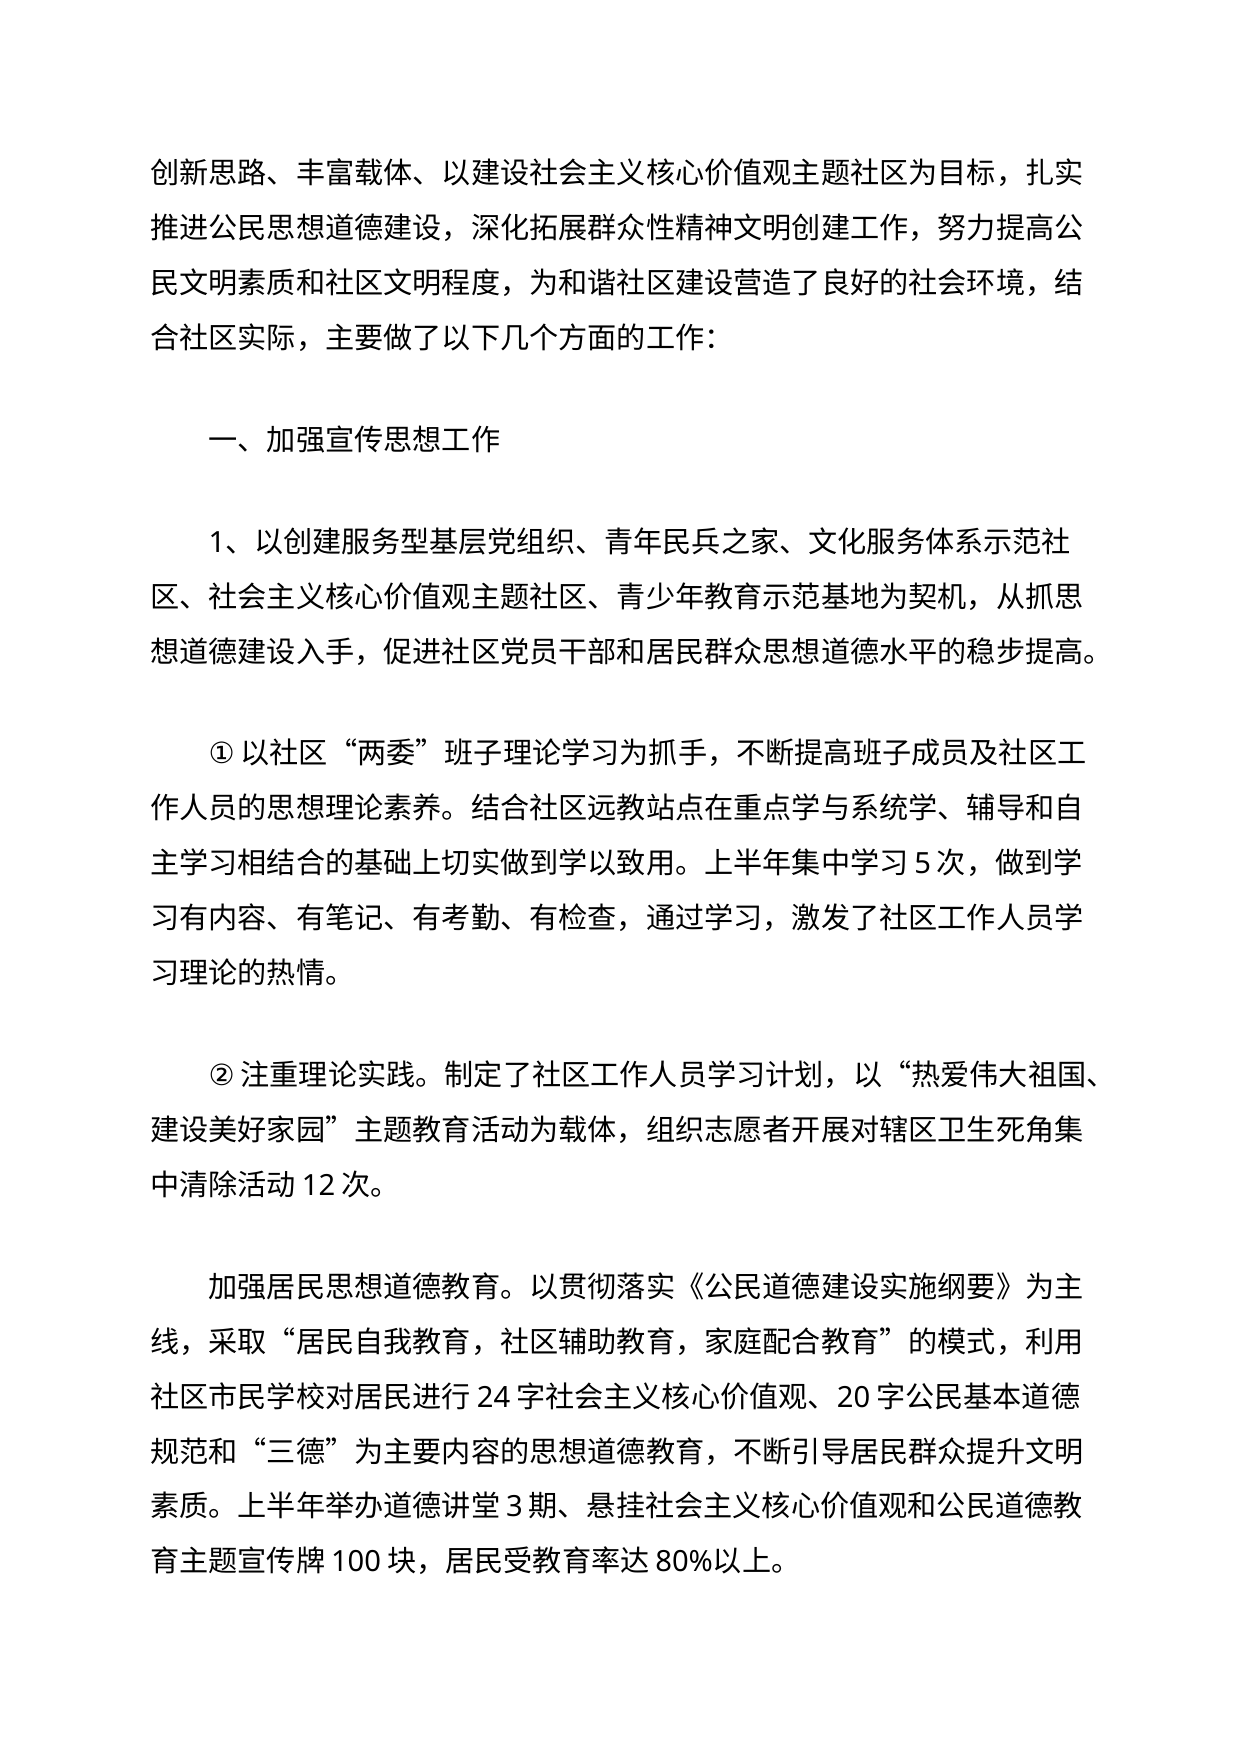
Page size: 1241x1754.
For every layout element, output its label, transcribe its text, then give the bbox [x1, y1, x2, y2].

text 加强居民思想道德教育。以贯彻落实《公民道德建设实施纲要》为主线，采取“居民自我教育，社区辅助教育，家庭配合教育”的模式，利用社区市民学校对居民进行24字社会主义核心价值观、20字公民基本道德规范和“三德”为主要内容的思想道德教育，不断引导居民群众提升文明素质。上半年举办道德讲堂3期、悬挂社会主义核心价值观和公民道德教育主题宣传牌100块，居民受教育率达80%以上。 [150, 1263, 1090, 1580]
text ①以社区“两委”班子理论学习为抓手，不断提高班子成员及社区工作人员的思想理论素养。结合社区远教站点在重点学与系统学、辅导和自主学习相结合的基础上切实做到学以致用。上半年集中学习5次，做到学习有内容、有笔记、有考勤、有检查，通过学习，激发了社区工作人员学习理论的热情。 [150, 730, 1090, 992]
text ②注重理论实践。制定了社区工作人员学习计划，以“热爱伟大祖国、建设美好家园”主题教育活动为载体，组织志愿者开展对辖区卫生死角集中清除活动12次。 [150, 1051, 1090, 1204]
text 一、加强宣传思想工作 [150, 416, 1090, 459]
text 1、以创建服务型基层党组织、青年民兵之家、文化服务体系示范社区、社会主义核心价值观主题社区、青少年教育示范基地为契机，从抓思想道德建设入手，促进社区党员干部和居民群众思想道德水平的稳步提高。 [150, 518, 1090, 670]
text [150, 150, 1090, 357]
